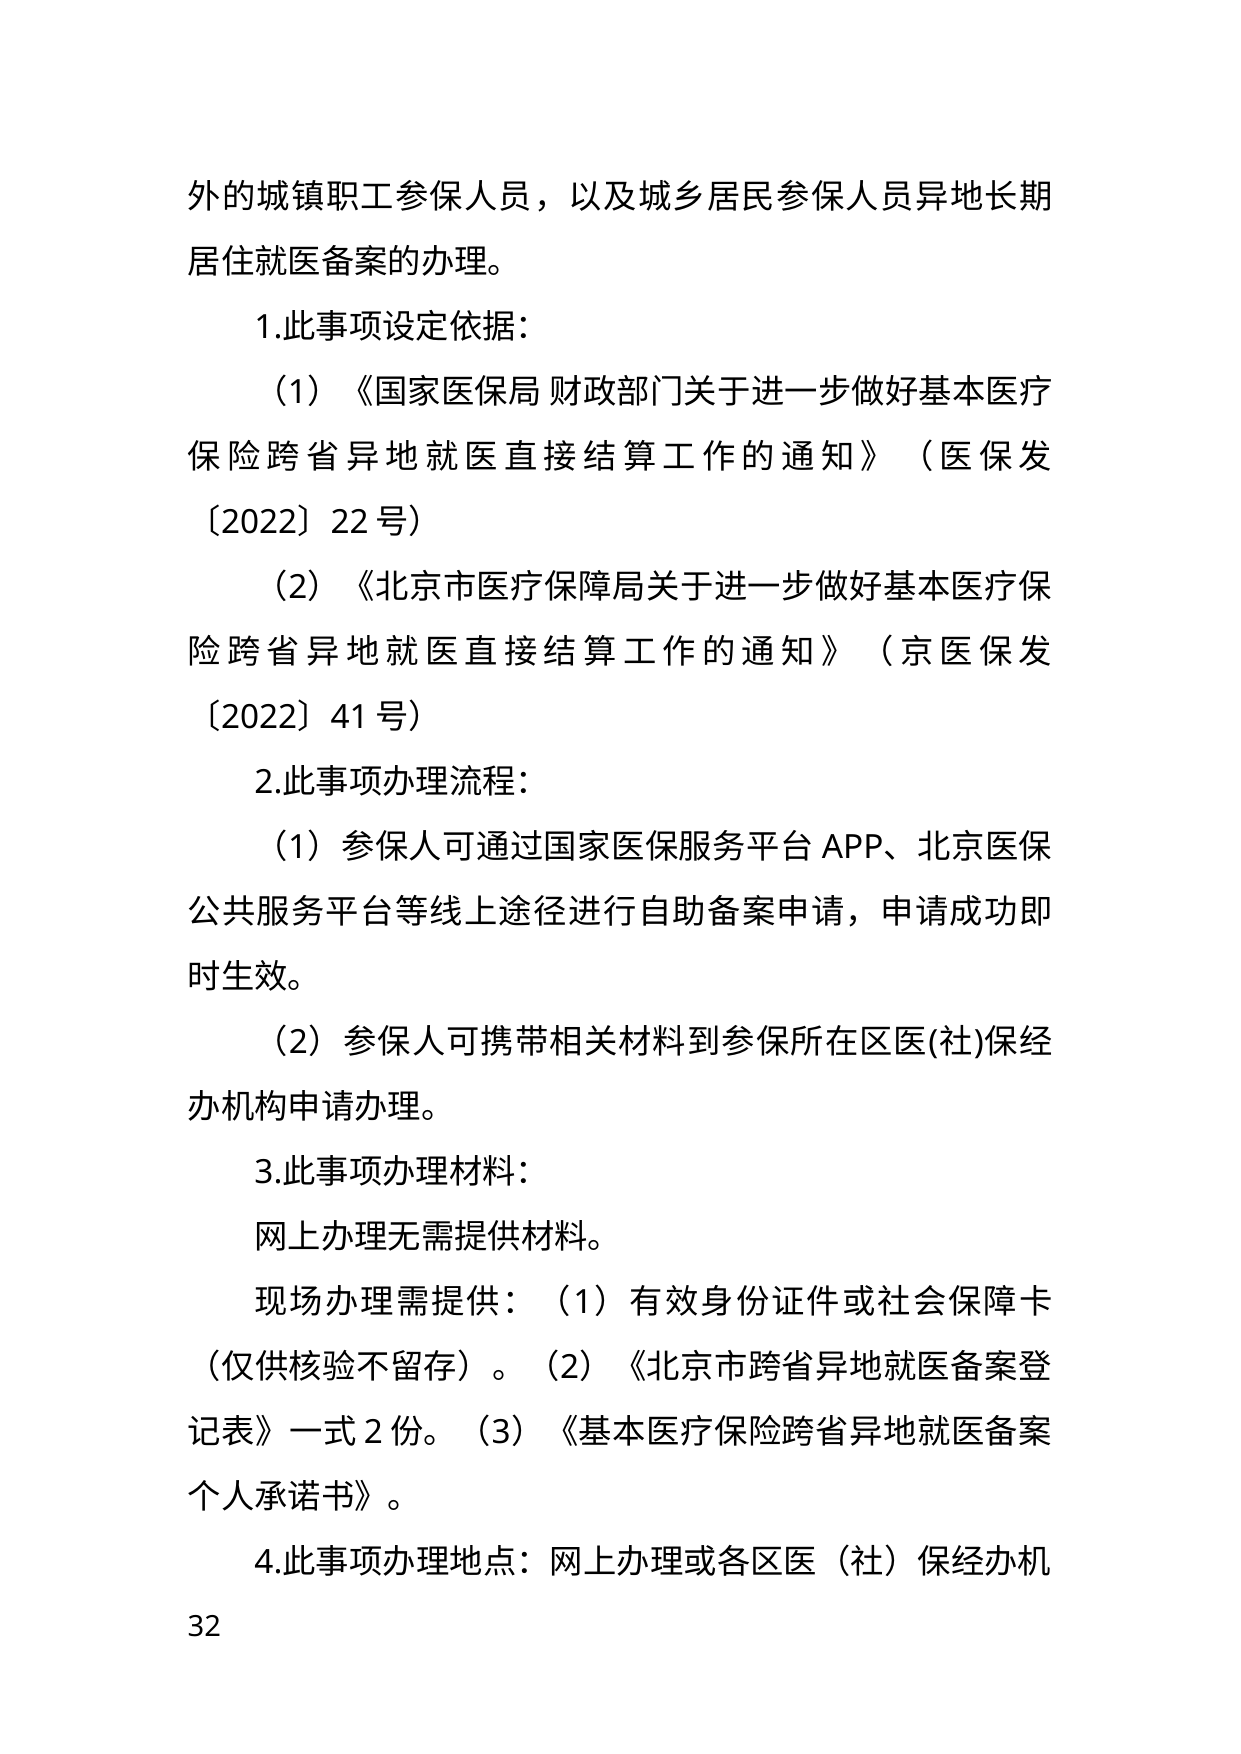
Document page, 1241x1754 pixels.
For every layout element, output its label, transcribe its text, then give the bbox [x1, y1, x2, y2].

text （1）《国家医保局 财政部门关于进一步做好基本医疗保险跨省异地就医直接结算工作的通知》（医保发〔2022〕22号） [187, 357, 1053, 552]
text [187, 162, 1053, 292]
text 2.此事项办理流程： [187, 747, 1053, 812]
text 现场办理需提供：（1）有效身份证件或社会保障卡（仅供核验不留存）。（2）《北京市跨省异地就医备案登记表》一式2份。（3）《基本医疗保险跨省异地就医备案个人承诺书》。 [187, 1267, 1053, 1527]
text 网上办理无需提供材料。 [187, 1202, 1053, 1267]
text （2）参保人可携带相关材料到参保所在区医(社)保经办机构申请办理。 [187, 1007, 1053, 1137]
text （1）参保人可通过国家医保服务平台APP、北京医保公共服务平台等线上途径进行自助备案申请，申请成功即时生效。 [187, 812, 1053, 1007]
text （2）《北京市医疗保障局关于进一步做好基本医疗保险跨省异地就医直接结算工作的通知》（京医保发〔2022〕41号） [187, 552, 1053, 747]
text 3.此事项办理材料： [187, 1137, 1053, 1202]
text 1.此事项设定依据： [187, 292, 1053, 357]
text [187, 1527, 1053, 1592]
